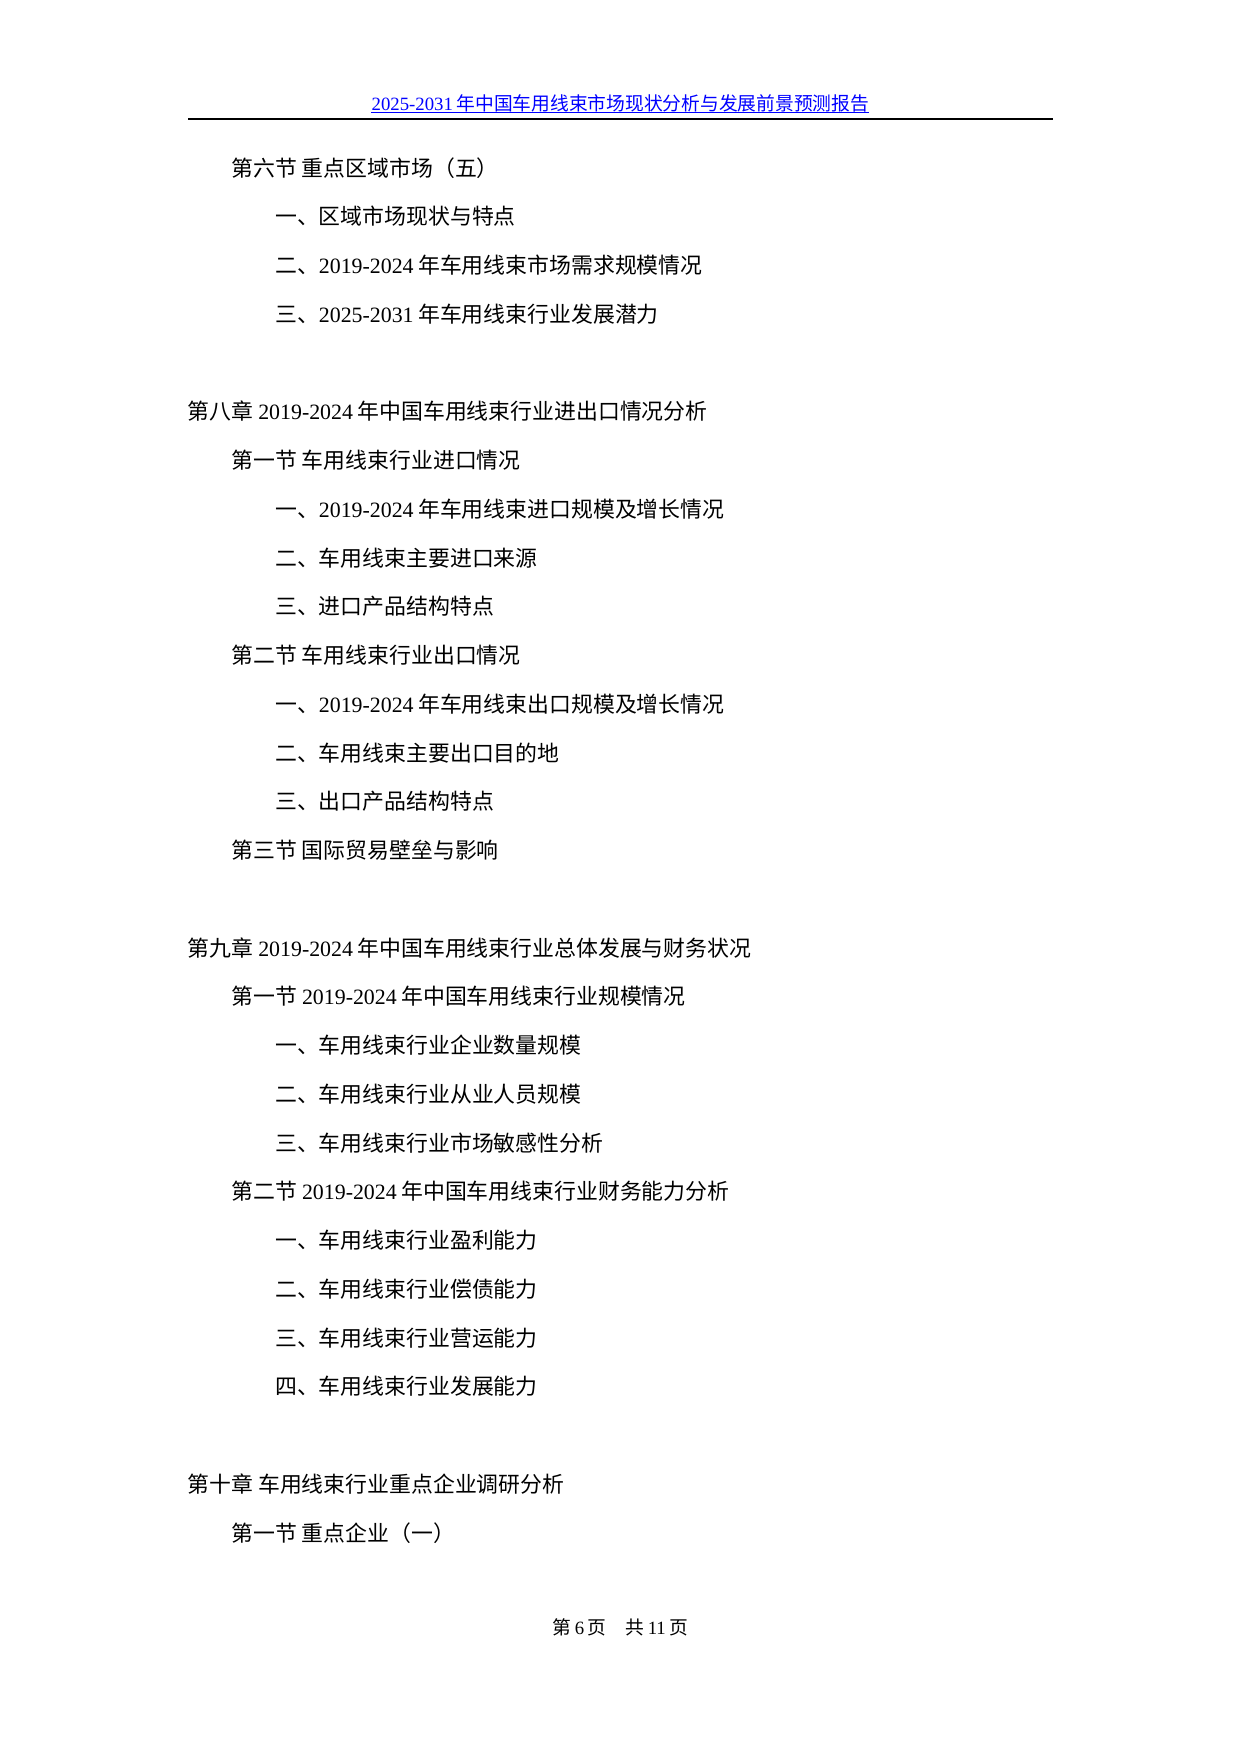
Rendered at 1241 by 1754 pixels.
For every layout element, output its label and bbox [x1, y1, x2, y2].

text [187, 150, 1053, 1548]
